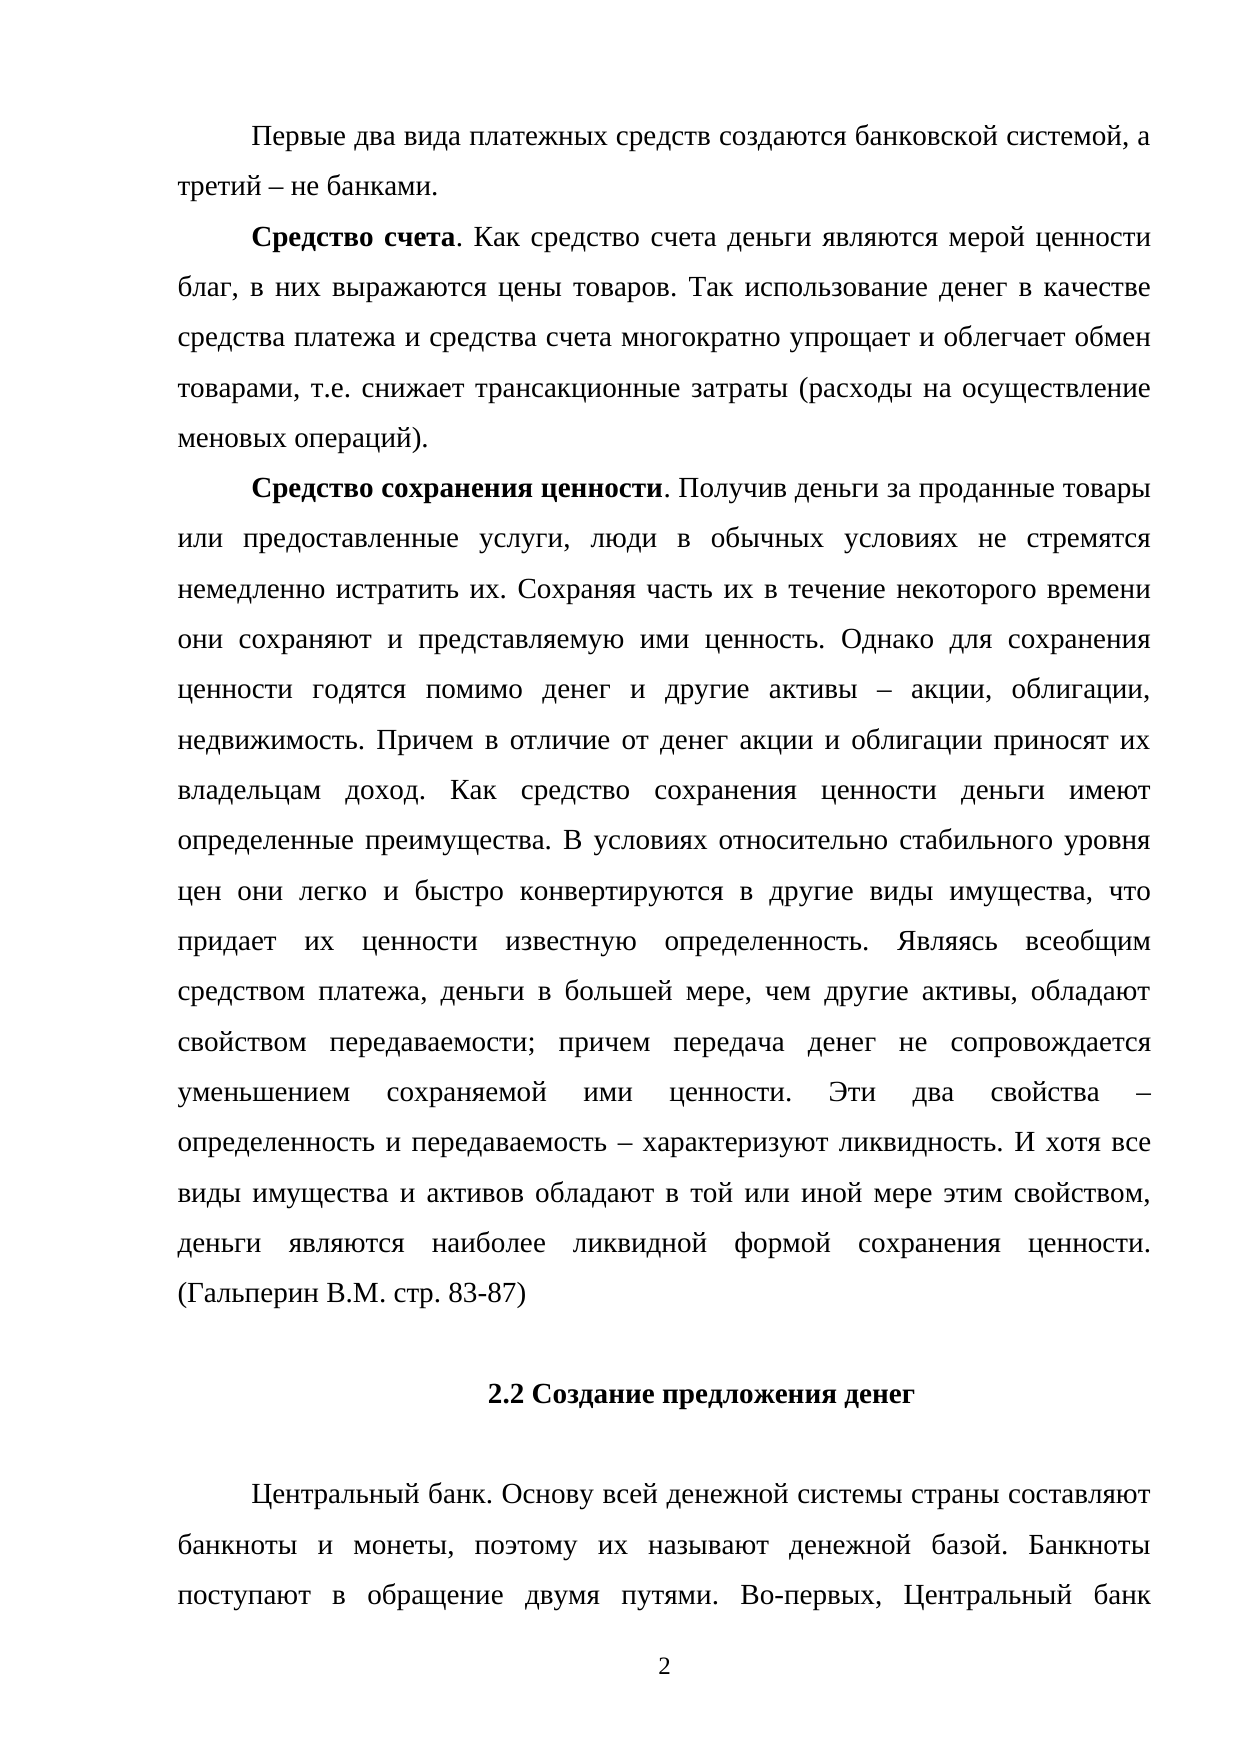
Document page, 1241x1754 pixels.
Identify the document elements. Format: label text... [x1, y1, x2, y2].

text 2.2 Создание предложения денег [177, 1376, 1152, 1409]
text Средство счета. Как средство счета деньги являются мерой ценности благ, в них выражаются цены товаров. Так использование денег в качестве средства платежа и средства счета многократно упрощает и облегчает обмен товарами, т.е. снижает трансакционные затраты (расходы на осуществление меновых операций). [177, 219, 1152, 453]
text Первые два вида платежных средств создаются банковской системой, а третий – не банками. [177, 118, 1152, 202]
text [177, 1477, 1152, 1611]
text Средство сохранения ценности. Получив деньги за проданные товары или предоставленные услуги, люди в обычных условиях не стремятся немедленно истратить их. Сохраняя часть их в течение некоторого времени они сохраняют и представляемую ими ценность. Однако для сохранения ценности годятся помимо денег и другие активы – акции, облигации, недвижимость. Причем в отличие от денег акции и облигации приносят их владельцам доход. Как средство сохранения ценности деньги имеют определенные преимущества. В условиях относительно стабильного уровня цен они легко и быстро конвертируются в другие виды имущества, что придает их ценности известную определенность. Являясь всеобщим средством платежа, деньги в большей мере, чем другие активы, обладают свойством передаваемости; причем передача денег не сопровождается уменьшением сохраняемой ими ценности. Эти два свойства – определенность и передаваемость – характеризуют ликвидность. И хотя все виды имущества и активов обладают в той или иной мере этим свойством, деньги являются наиболее ликвидной формой сохранения ценности. (Гальперин В.М. стр. 83-87) [177, 470, 1152, 1309]
